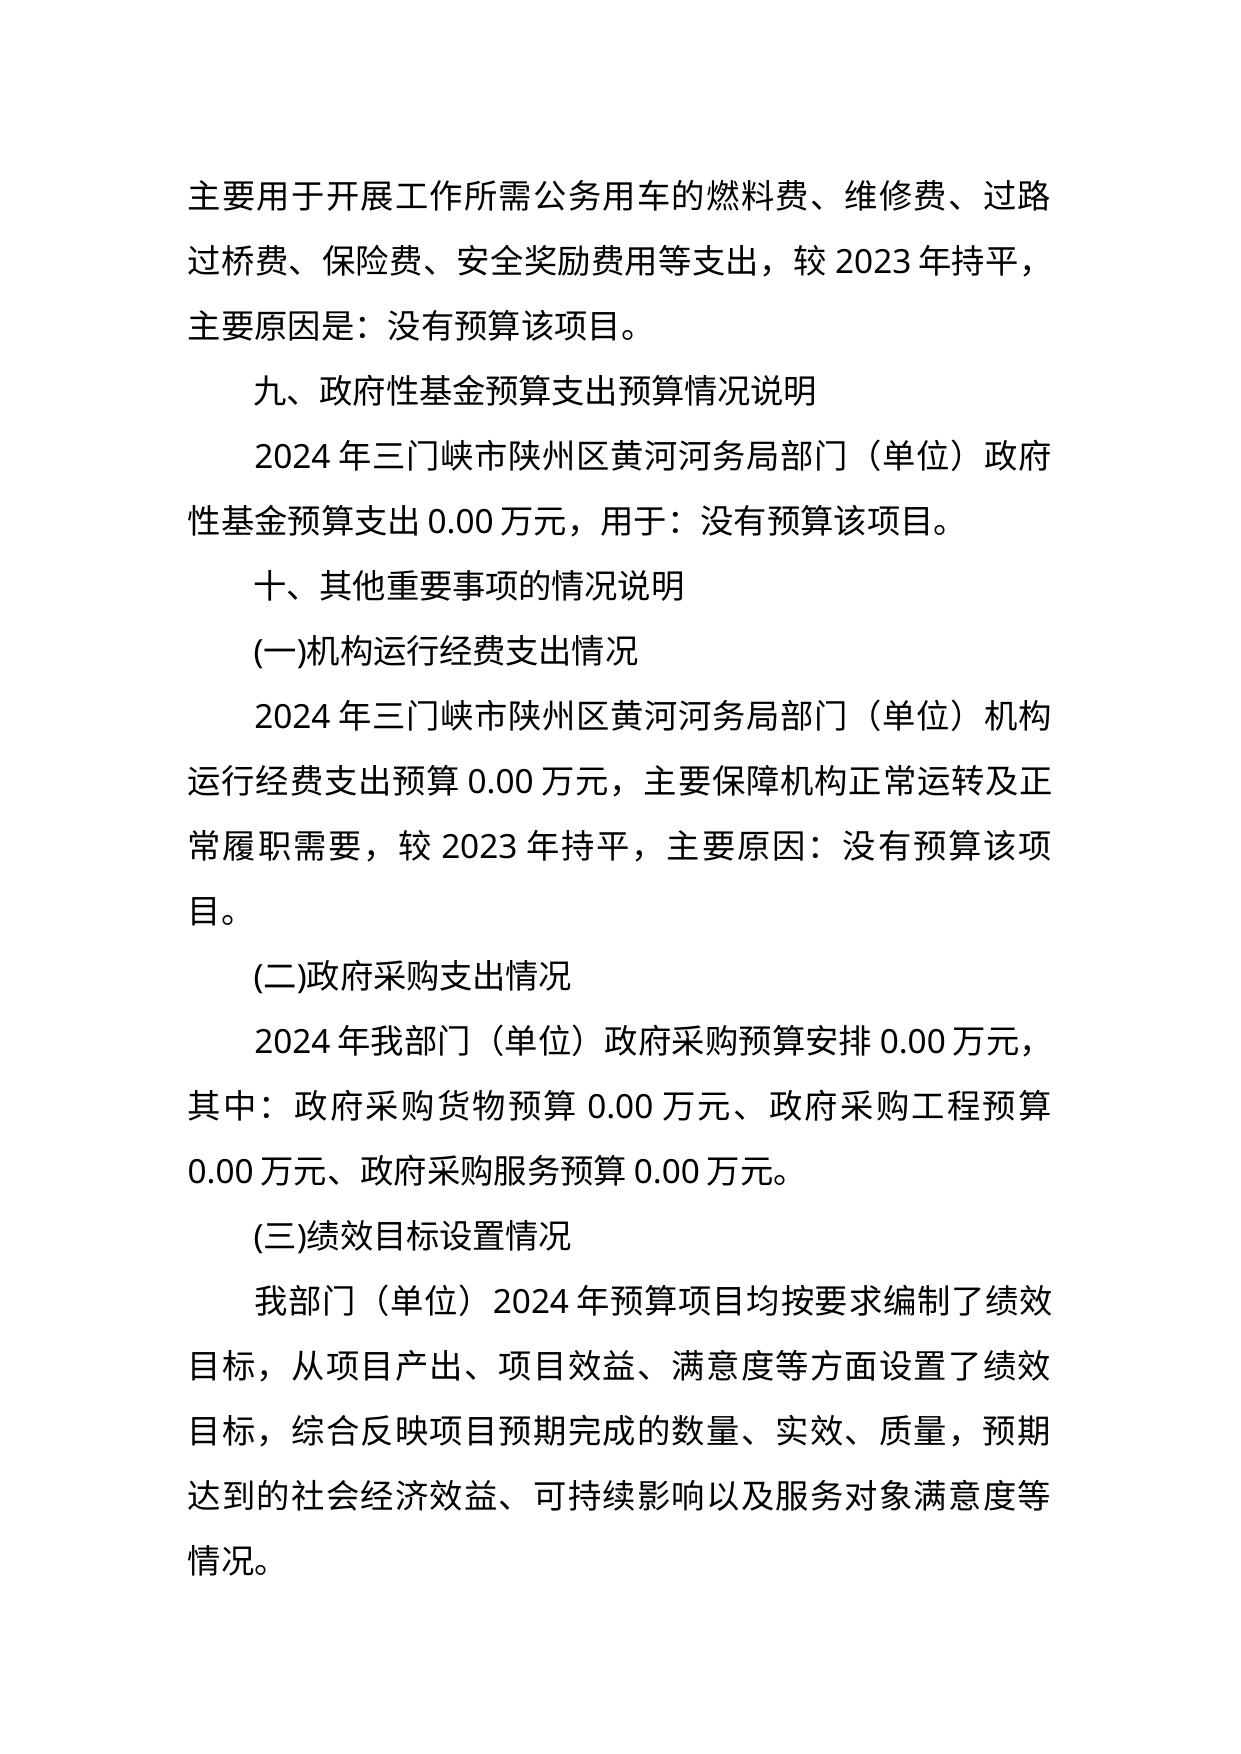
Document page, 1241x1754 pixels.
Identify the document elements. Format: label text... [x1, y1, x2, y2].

list 十、其他重要事项的情况说明 [187, 552, 1053, 617]
text 2024年三门峡市陕州区黄河河务局部门（单位）机构运行经费支出预算0.00万元，主要保障机构正常运转及正常履职需要，较2023年持平，主要原因：没有预算该项目。 [187, 682, 1053, 942]
list 九、政府性基金预算支出预算情况说明 [187, 357, 1053, 422]
text 我部门（单位）2024年预算项目均按要求编制了绩效目标，从项目产出、项目效益、满意度等方面设置了绩效目标，综合反映项目预期完成的数量、实效、质量，预期达到的社会经济效益、可持续影响以及服务对象满意度等情况。 [187, 1267, 1053, 1592]
text (三)绩效目标设置情况 [187, 1202, 1053, 1267]
text 2024年我部门（单位）政府采购预算安排0.00万元，其中：政府采购货物预算0.00万元、政府采购工程预算0.00万元、政府采购服务预算0.00万元。 [187, 1007, 1053, 1202]
text 2024年三门峡市陕州区黄河河务局部门（单位）政府性基金预算支出0.00万元，用于：没有预算该项目。 [187, 422, 1053, 552]
text (二)政府采购支出情况 [187, 942, 1053, 1007]
text (一)机构运行经费支出情况 [187, 617, 1053, 682]
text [187, 162, 1053, 357]
